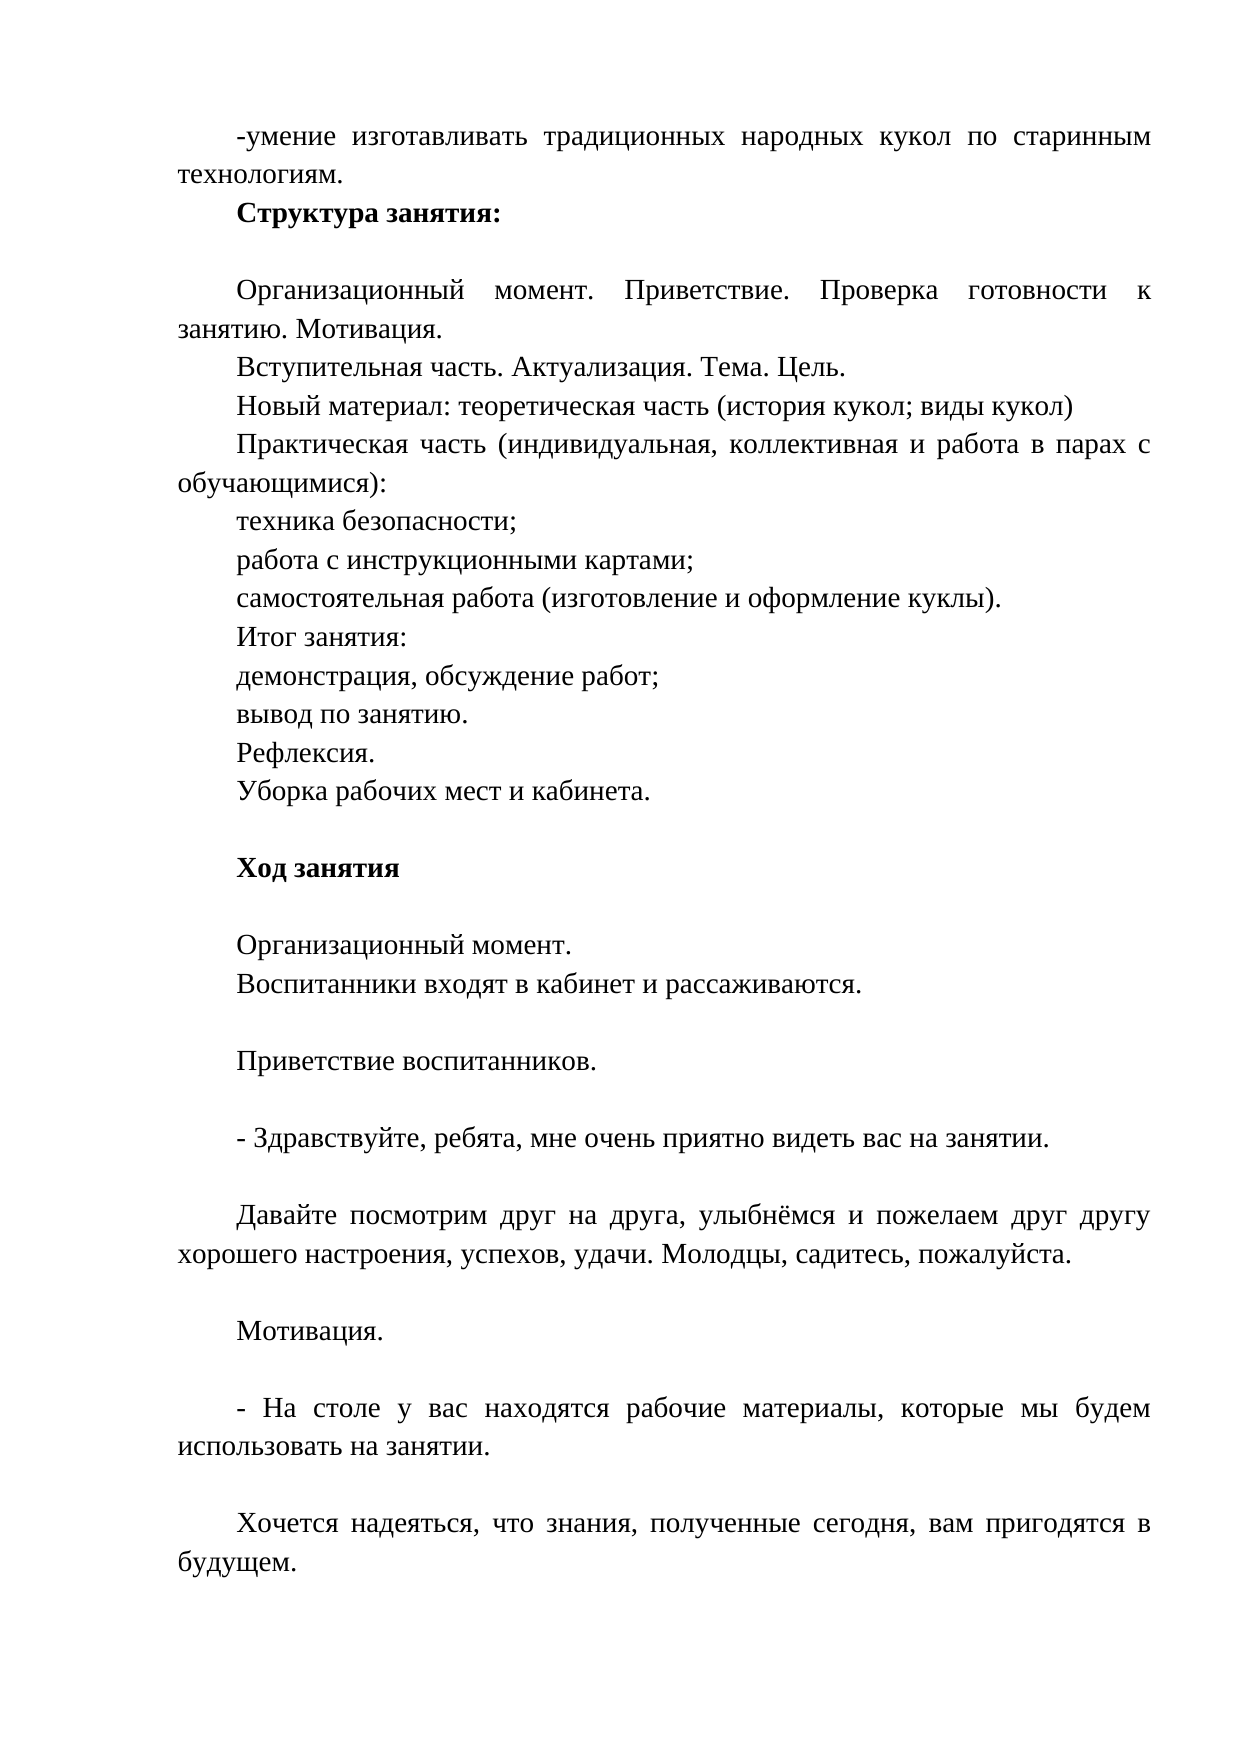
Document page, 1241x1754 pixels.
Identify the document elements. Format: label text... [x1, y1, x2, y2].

text Организационный момент. Приветствие. Проверка готовности к занятию. Мотивация. [177, 272, 1152, 344]
text Уборка рабочих мест и кабинета. [177, 773, 1152, 807]
text самостоятельная работа (изготовление и оформление куклы). [177, 581, 1152, 614]
text Новый материал: теоретическая часть (история кукол; виды кукол) [177, 388, 1152, 421]
text -умение изготавливать традиционных народных кукол по старинным технологиям. [177, 118, 1152, 190]
text Хочется надеяться, что знания, полученные сегодня, вам пригодятся в будущем. [177, 1506, 1152, 1578]
text - На столе у вас находятся рабочие материалы, которые мы будем использовать на занятии. [177, 1390, 1152, 1462]
text вывод по занятию. [177, 696, 1152, 730]
text работа с инструкционными картами; [177, 542, 1152, 576]
text Вступительная часть. Актуализация. Тема. Цель. [177, 349, 1152, 383]
text Практическая часть (индивидуальная, коллективная и работа в парах с обучающимися): [177, 426, 1152, 498]
text техника безопасности; [177, 503, 1152, 537]
text Итог занятия: [177, 619, 1152, 653]
text Структура занятия: [177, 195, 1152, 229]
text Воспитанники входят в кабинет и рассаживаются. [177, 966, 1152, 999]
text Приветствие воспитанников. [177, 1043, 1152, 1077]
text Рефлексия. [177, 735, 1152, 768]
text - Здравствуйте, ребята, мне очень приятно видеть вас на занятии. [177, 1120, 1152, 1154]
text Давайте посмотрим друг на друга, улыбнёмся и пожелаем друг другу хорошего настроения, успехов, удачи. Молодцы, садитесь, пожалуйста. [177, 1197, 1152, 1269]
text Мотивация. [177, 1313, 1152, 1346]
text Ход занятия [177, 850, 1152, 884]
text Организационный момент. [177, 927, 1152, 961]
text демонстрация, обсуждение работ; [177, 658, 1152, 691]
